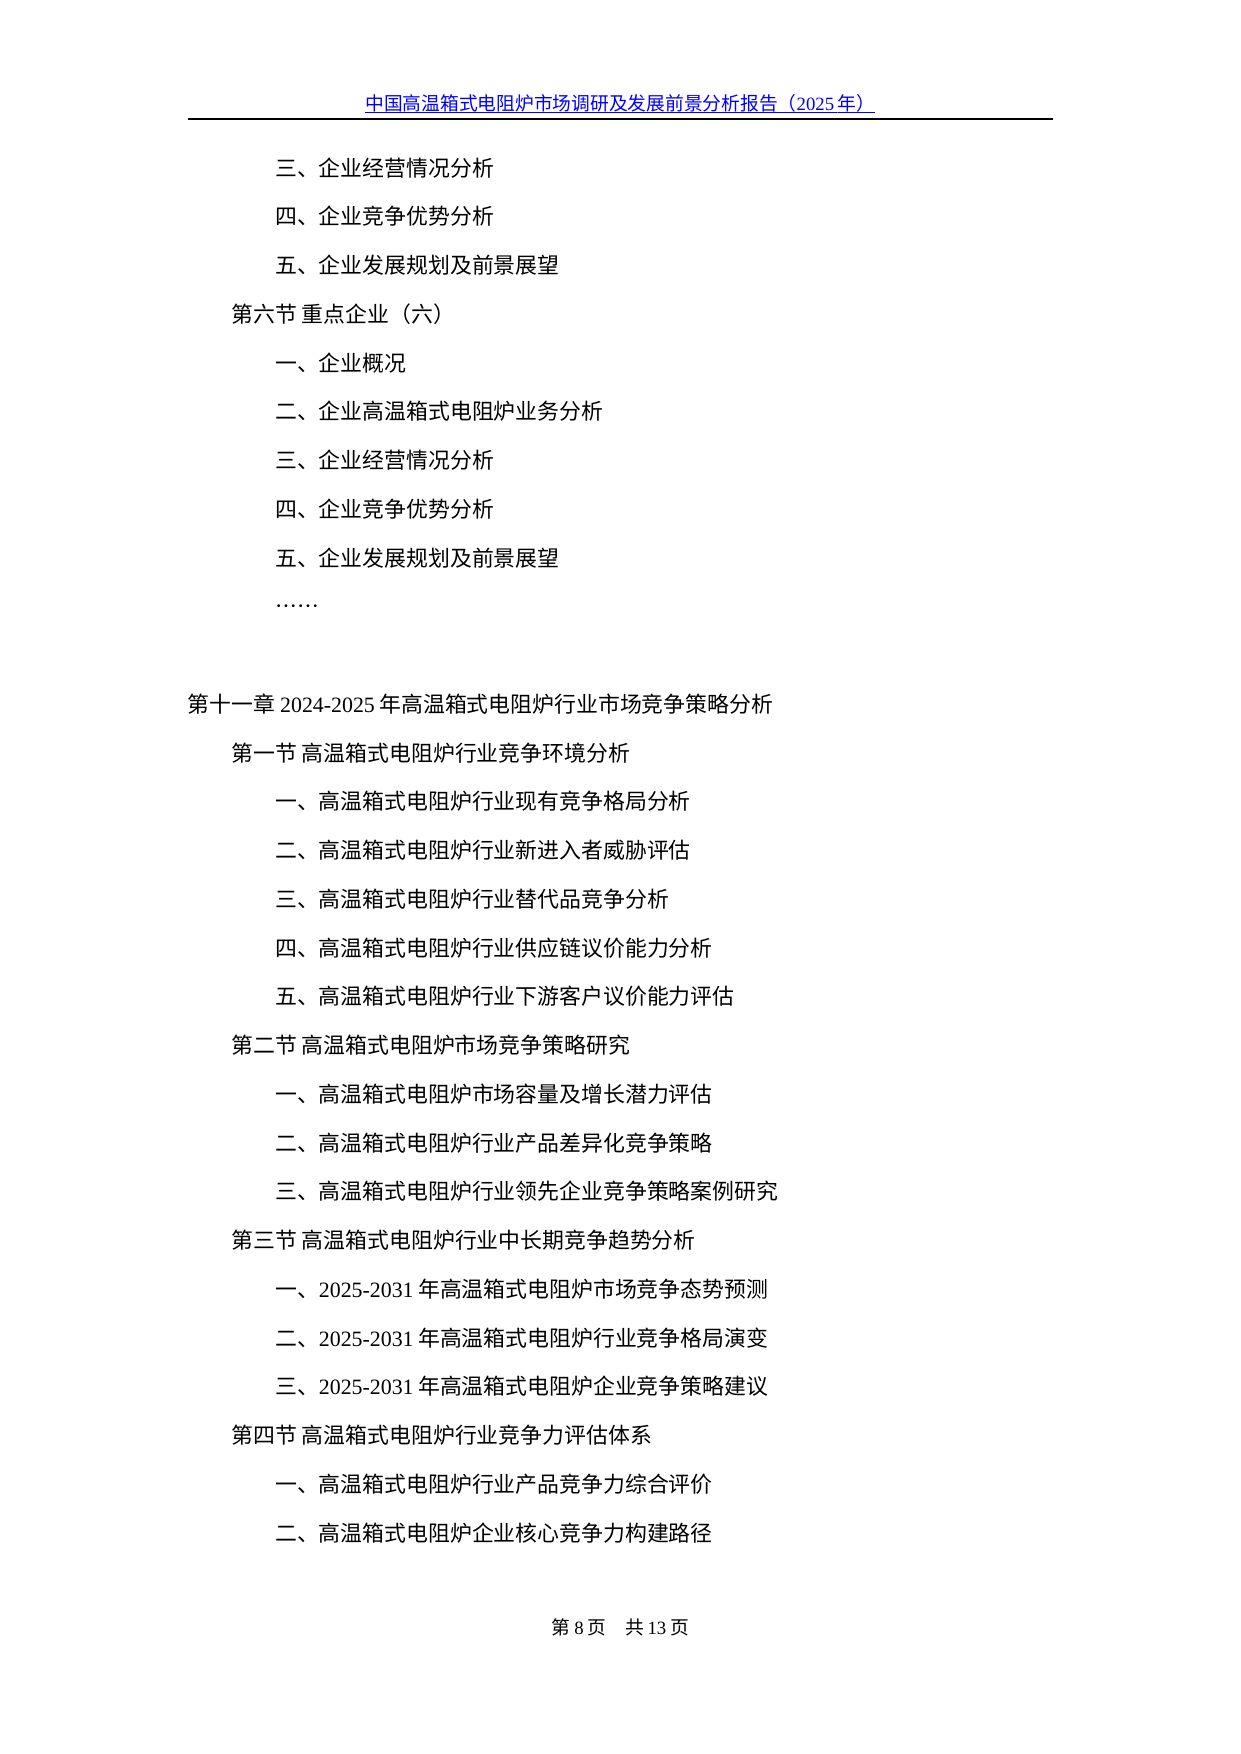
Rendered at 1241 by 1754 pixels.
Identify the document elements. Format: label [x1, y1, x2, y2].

text [187, 150, 1053, 1548]
